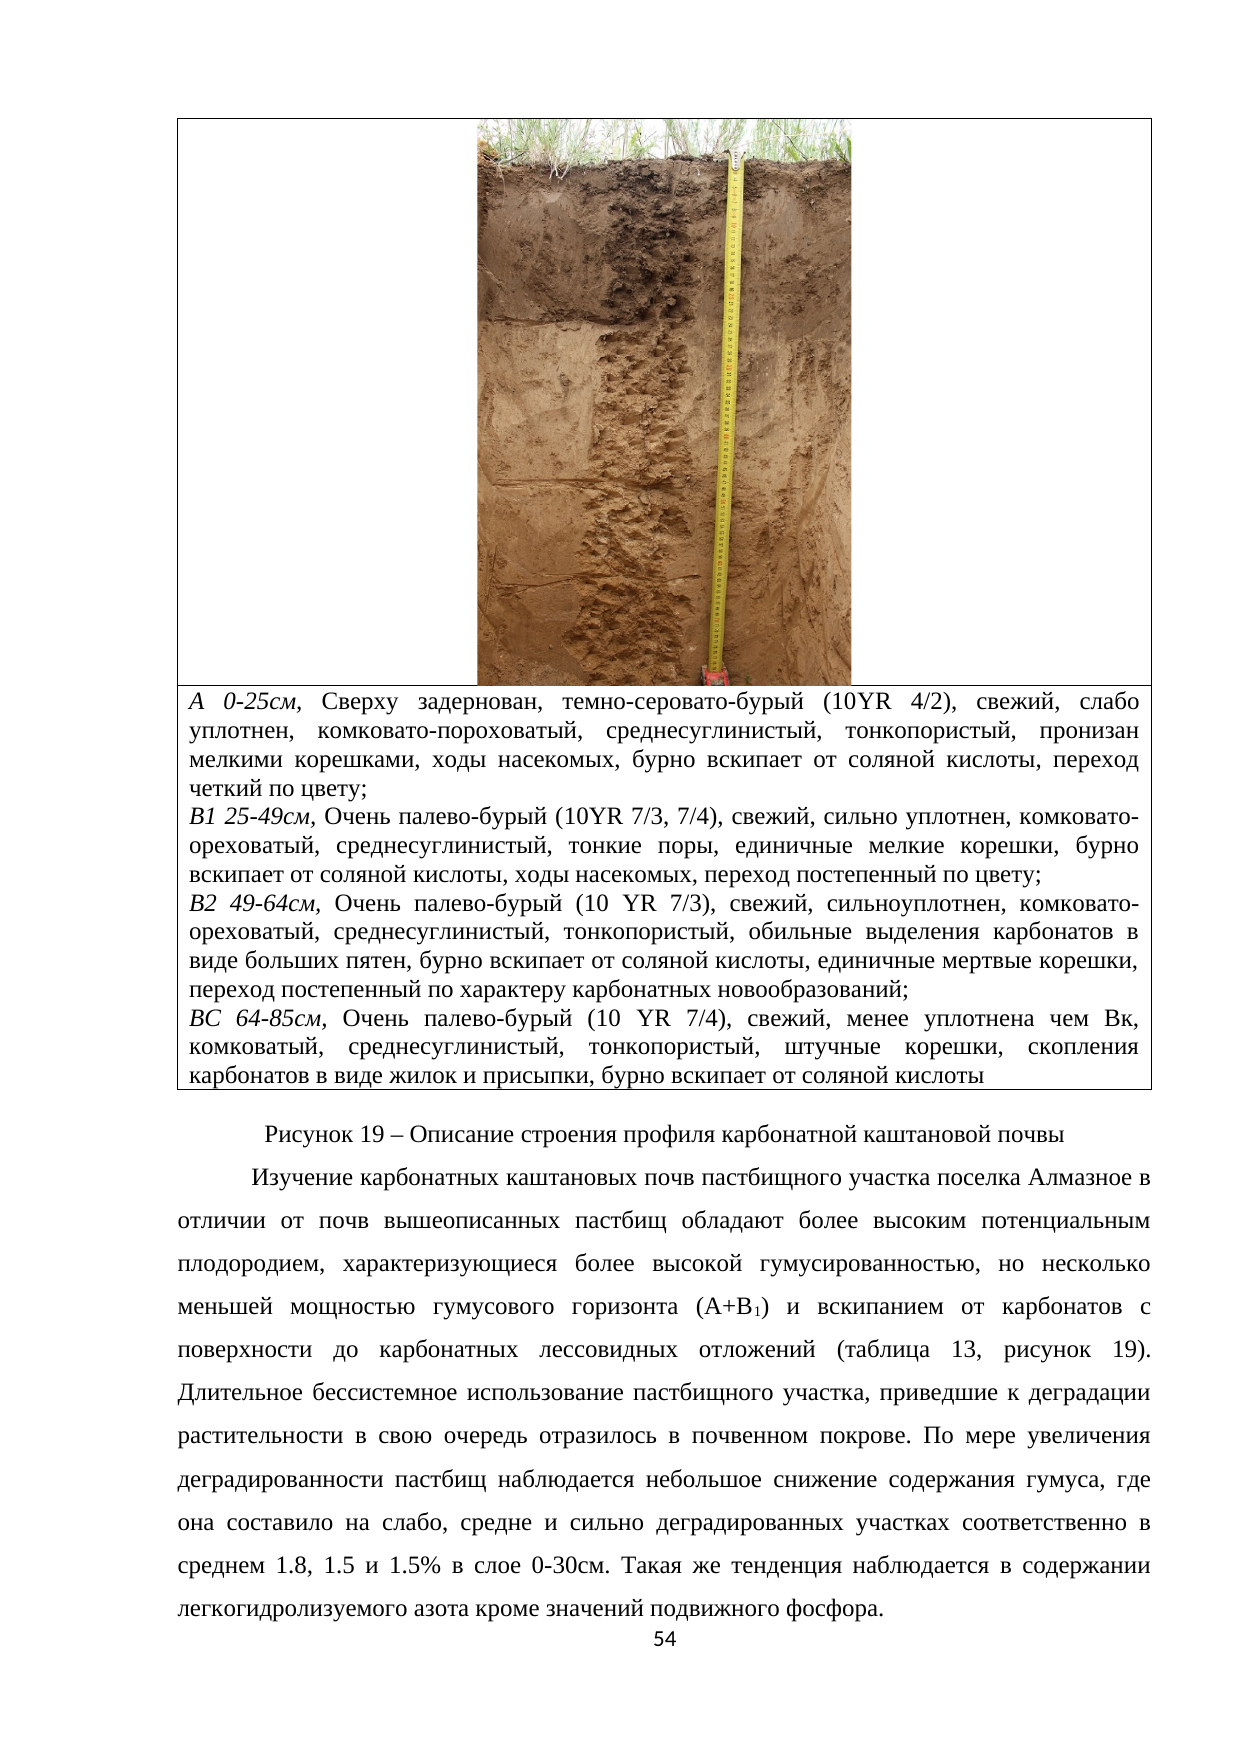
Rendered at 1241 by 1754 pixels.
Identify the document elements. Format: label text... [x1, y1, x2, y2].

table_header [852, 119, 1151, 685]
table_cell А 0-25см, Сверху задернован, темно-серовато-бурый (10YR 4/2), свежий, слабо уплотнен, комковато-пороховатый, среднесуглинистый, тонкопористый, пронизан мелкими корешками, ходы насекомых, бурно вскипает от соляной кислоты, переход четкий по цвету; В1 25-49см, Очень палево-бурый (10YR 7/3, 7/4), свежий, сильно уплотнен, комковато-ореховатый, среднесуглинистый, тонкие поры, единичные мелкие корешки, бурно вскипает от соляной кислоты, ходы насекомых, переход постепенный по цвету; В2 49-64см, Очень палево-бурый (10 YR 7/3), свежий, сильноуплотнен, комковато-ореховатый, среднесуглинистый, тонкопористый, обильные выделения карбонатов в виде больших пятен, бурно вскипает от соляной кислоты, единичные мертвые корешки, переход постепенный по характеру карбонатных новообразований; ВС 64-85см, Очень палево-бурый (10 YR 7/4), свежий, менее уплотнена чем Вк, комковатый, среднесуглинистый, тонкопористый, штучные корешки, скопления карбонатов в виде жилок и присыпки, бурно вскипает от соляной кислоты [178, 686, 1151, 1089]
text Изучение карбонатных каштановых почв пастбищного участка поселка Алмазное в отличии от почв вышеописанных пастбищ обладают более высоким потенциальным плодородием, характеризующиеся более высокой гумусированностью, но несколько меньшей мощностью гумусового горизонта (А+В1) и вскипанием от карбонатов с поверхности до карбонатных лессовидных отложений (таблица 13, рисунок 19). Длительное бессистемное использование пастбищного участка, приведшие к деградации растительности в свою очередь отразилось в почвенном покрове. По мере увеличения деградированности пастбищ наблюдается небольшое снижение содержания гумуса, где она составило на слабо, средне и сильно деградированных участках соответственно в среднем 1.8, 1.5 и 1.5% в слое 0-30см. Такая же тенденция наблюдается в содержании легкогидролизуемого азота кроме значений подвижного фосфора. [177, 1162, 1152, 1622]
table_header [178, 119, 477, 685]
text Рисунок 19 – Описание строения профиля карбонатной каштановой почвы [177, 1119, 1152, 1147]
picture [477, 119, 852, 686]
